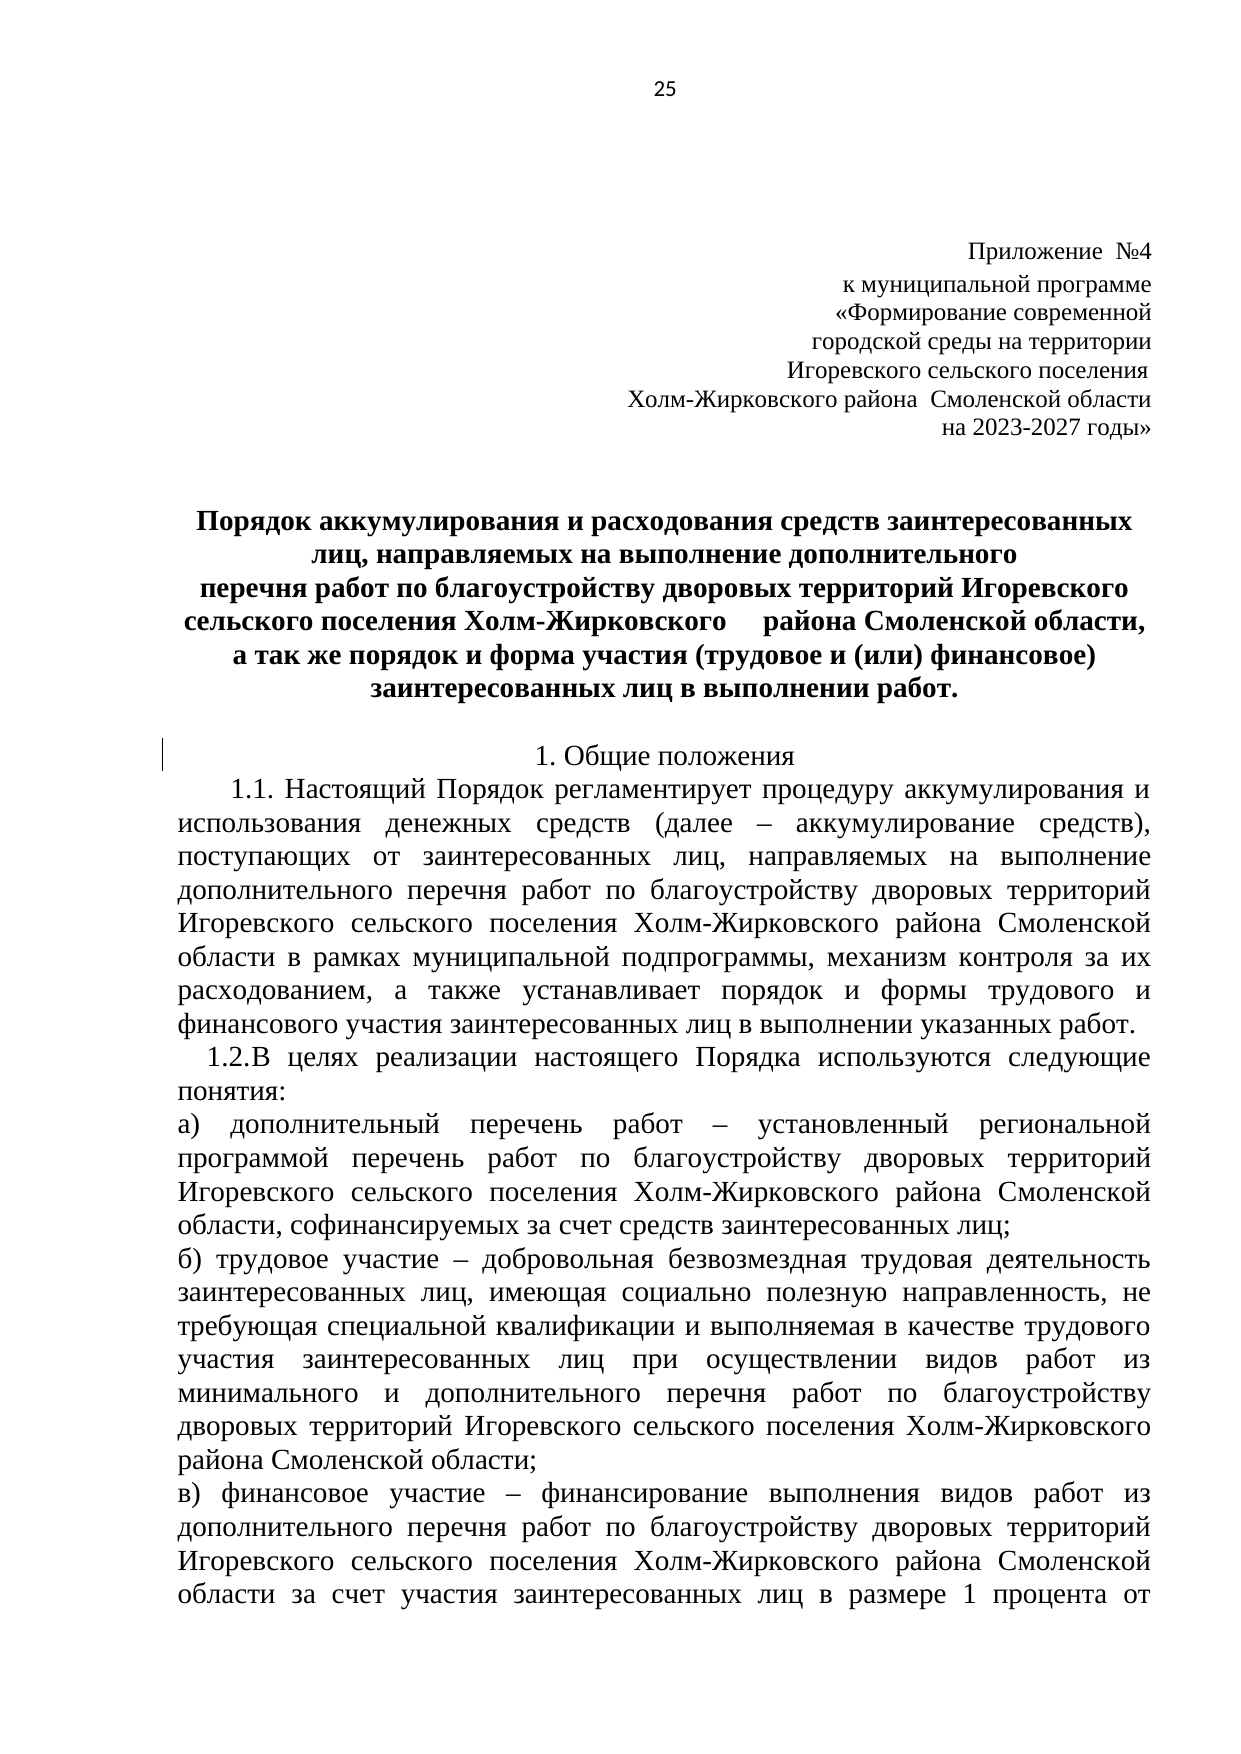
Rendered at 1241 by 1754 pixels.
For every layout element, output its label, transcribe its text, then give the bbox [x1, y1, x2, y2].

text городской среды на территории [177, 326, 1152, 355]
text а) дополнительный перечень работ – установленный региональной программой перечень работ по благоустройству дворовых территорий Игоревского сельского поселения Холм-Жирковского района Смоленской области, софинансируемых за счет средств заинтересованных лиц; [177, 1107, 1152, 1241]
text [177, 1476, 1152, 1610]
text перечня работ по благоустройству дворовых территорий Игоревского сельского поселения Холм-Жирковского района Смоленской области, а так же порядок и форма участия (трудовое и (или) финансовое) заинтересованных лиц в выполнении работ. [177, 570, 1152, 704]
text Порядок аккумулирования и расходования средств заинтересованных лиц, направляемых на выполнение дополнительного [177, 503, 1152, 570]
text к муниципальной программе [177, 269, 1152, 297]
text Холм-Жирковского района Смоленской области [177, 384, 1152, 412]
text 1.1. Настоящий Порядок регламентирует процедуру аккумулирования и использования денежных средств (далее – аккумулирование средств), поступающих от заинтересованных лиц, направляемых на выполнение дополнительного перечня работ по благоустройству дворовых территорий Игоревского сельского поселения Холм-Жирковского района Смоленской области в рамках муниципальной подпрограммы, механизм контроля за их расходованием, а также устанавливает порядок и формы трудового и финансового участия заинтересованных лиц в выполнении указанных работ. [177, 771, 1152, 1039]
text Игоревского сельского поселения [177, 355, 1152, 384]
text на 2023-2027 годы» [177, 412, 1152, 441]
text Приложение №4 [177, 236, 1152, 264]
text 1. Общие положения [177, 738, 1152, 771]
text 1.2. В целях реализации настоящего Порядка используются следующие понятия: [177, 1039, 1152, 1107]
text «Формирование современной [177, 297, 1152, 326]
text б) трудовое участие – добровольная безвозмездная трудовая деятельность заинтересованных лиц, имеющая социально полезную направленность, не требующая специальной квалификации и выполняемая в качестве трудового участия заинтересованных лиц при осуществлении видов работ из минимального и дополнительного перечня работ по благоустройству дворовых территорий Игоревского сельского поселения Холм-Жирковского района Смоленской области; [177, 1241, 1152, 1476]
